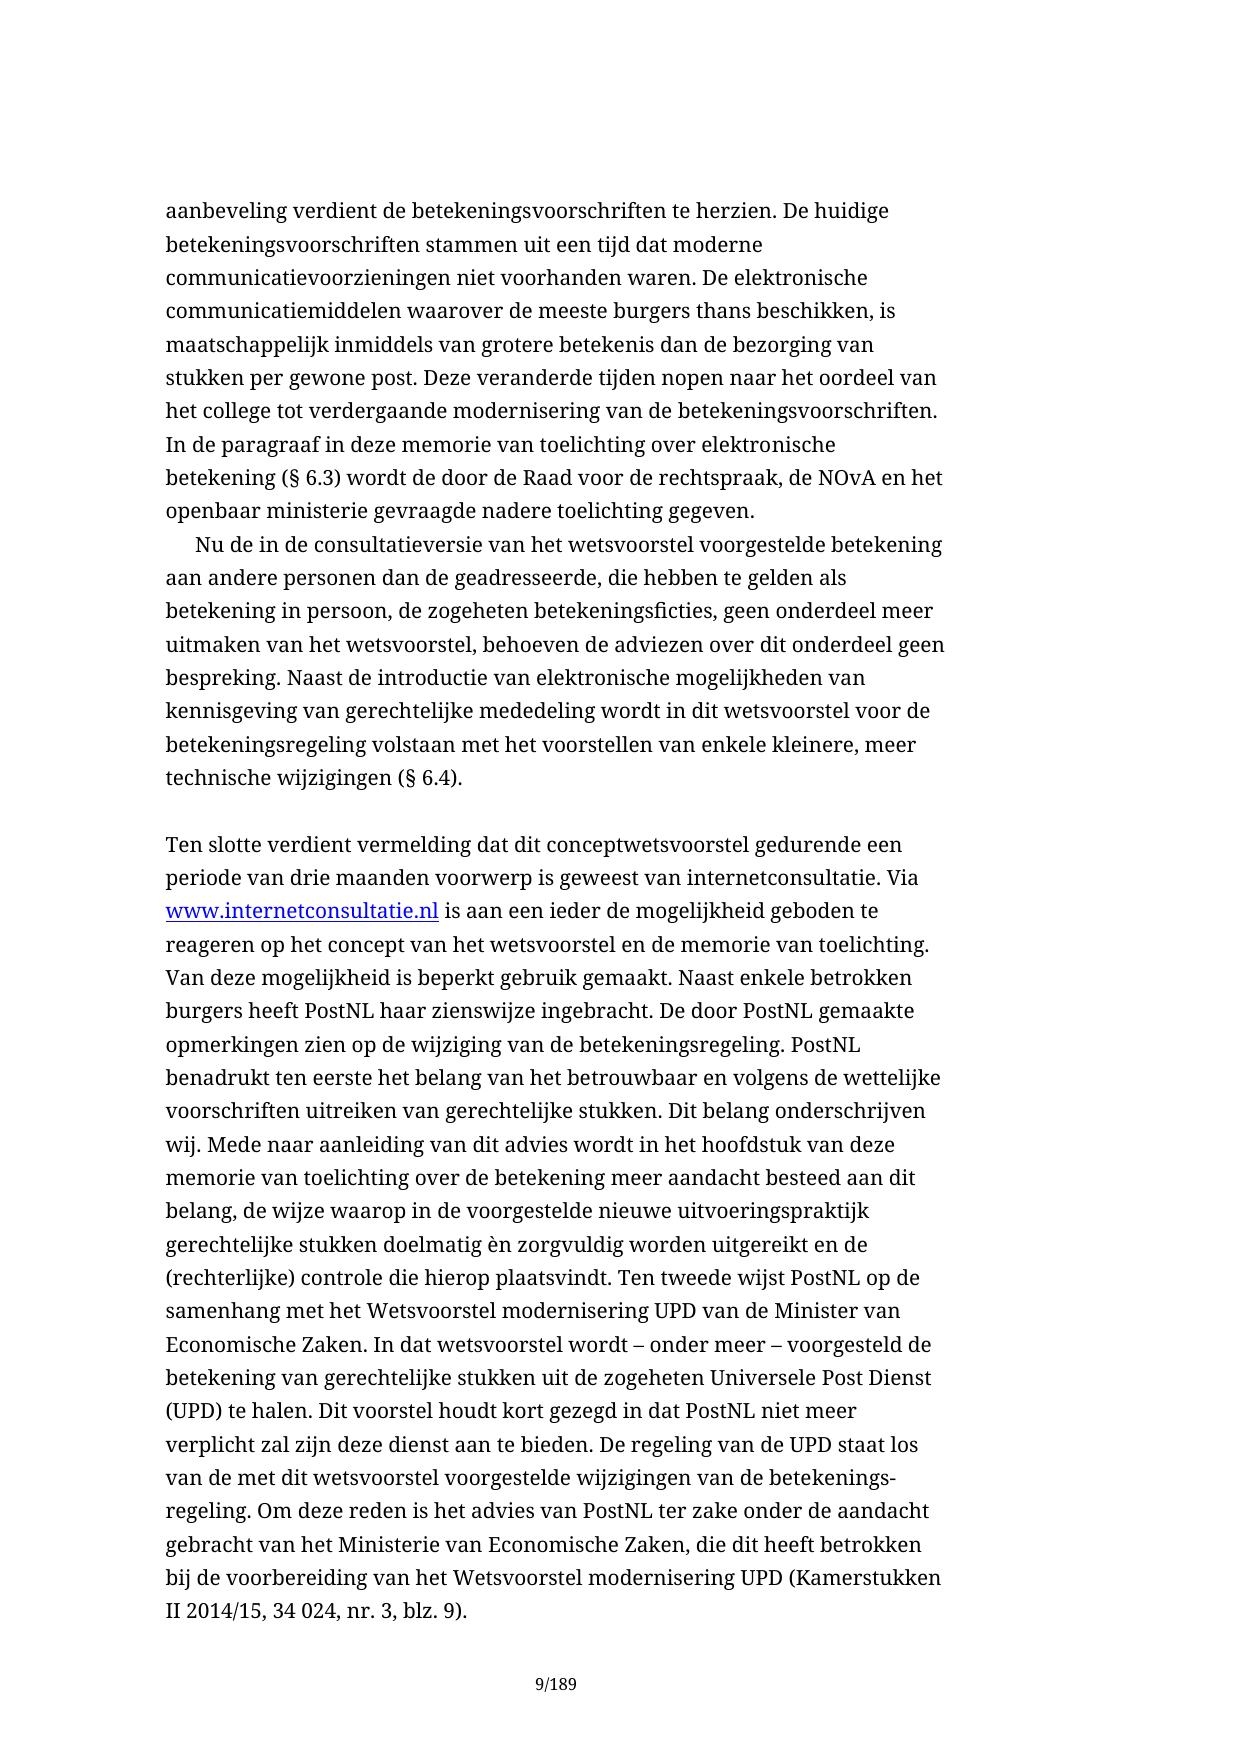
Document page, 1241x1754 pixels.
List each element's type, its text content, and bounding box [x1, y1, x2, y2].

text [165, 192, 947, 525]
text Nu de in de consultatieversie van het wetsvoorstel voorgestelde betekening aan andere personen dan de geadresseerde, die hebben te gelden als betekening in persoon, de zogeheten betekeningsficties, geen onderdeel meer uitmaken van het wetsvoorstel, behoeven de adviezen over dit onderdeel geen bespreking. Naast de introductie van elektronische mogelijkheden van kennisgeving van gerechtelijke mededeling wordt in dit wetsvoorstel voor de betekeningsregeling volstaan met het voorstellen van enkele kleinere, meer technische wijzigingen (§ 6.4). [165, 525, 947, 792]
text Ten slotte verdient vermelding dat dit conceptwetsvoorstel gedurende een periode van drie maanden voorwerp is geweest van internetconsultatie. Via www.internetconsultatie.nl is aan een ieder de mogelijkheid geboden te reageren op het concept van het wetsvoorstel en de memorie van toelichting. Van deze mogelijkheid is beperkt gebruik gemaakt. Naast enkele betrokken burgers heeft PostNL haar zienswijze ingebracht. De door PostNL gemaakte opmerkingen zien op de wijziging van de betekeningsregeling. PostNL benadrukt ten eerste het belang van het betrouwbaar en volgens de wettelijke voorschriften uitreiken van gerechtelijke stukken. Dit belang onderschrijven wij. Mede naar aanleiding van dit advies wordt in het hoofdstuk van deze memorie van toelichting over de betekening meer aandacht besteed aan dit belang, de wijze waarop in de voorgestelde nieuwe uitvoeringspraktijk gerechtelijke stukken doelmatig èn zorgvuldig worden uitgereikt en de (rechterlijke) controle die hierop plaatsvindt. Ten tweede wijst PostNL op de samenhang met het Wetsvoorstel modernisering UPD van de Minister van Economische Zaken. In dat wetsvoorstel wordt – onder meer – voorgesteld de betekening van gerechtelijke stukken uit de zogeheten Universele Post Dienst (UPD) te halen. Dit voorstel houdt kort gezegd in dat PostNL niet meer verplicht zal zijn deze dienst aan te bieden. De regeling van de UPD staat los van de met dit wetsvoorstel voorgestelde wijzigingen van de betekeningsregeling. Om deze reden is het advies van PostNL ter zake onder de aandacht gebracht van het Ministerie van Economische Zaken, die dit heeft betrokken bij de voorbereiding van het Wetsvoorstel modernisering UPD (Kamerstukken II 2014/15, 34 024, nr. 3, blz. 9). [165, 825, 947, 1625]
